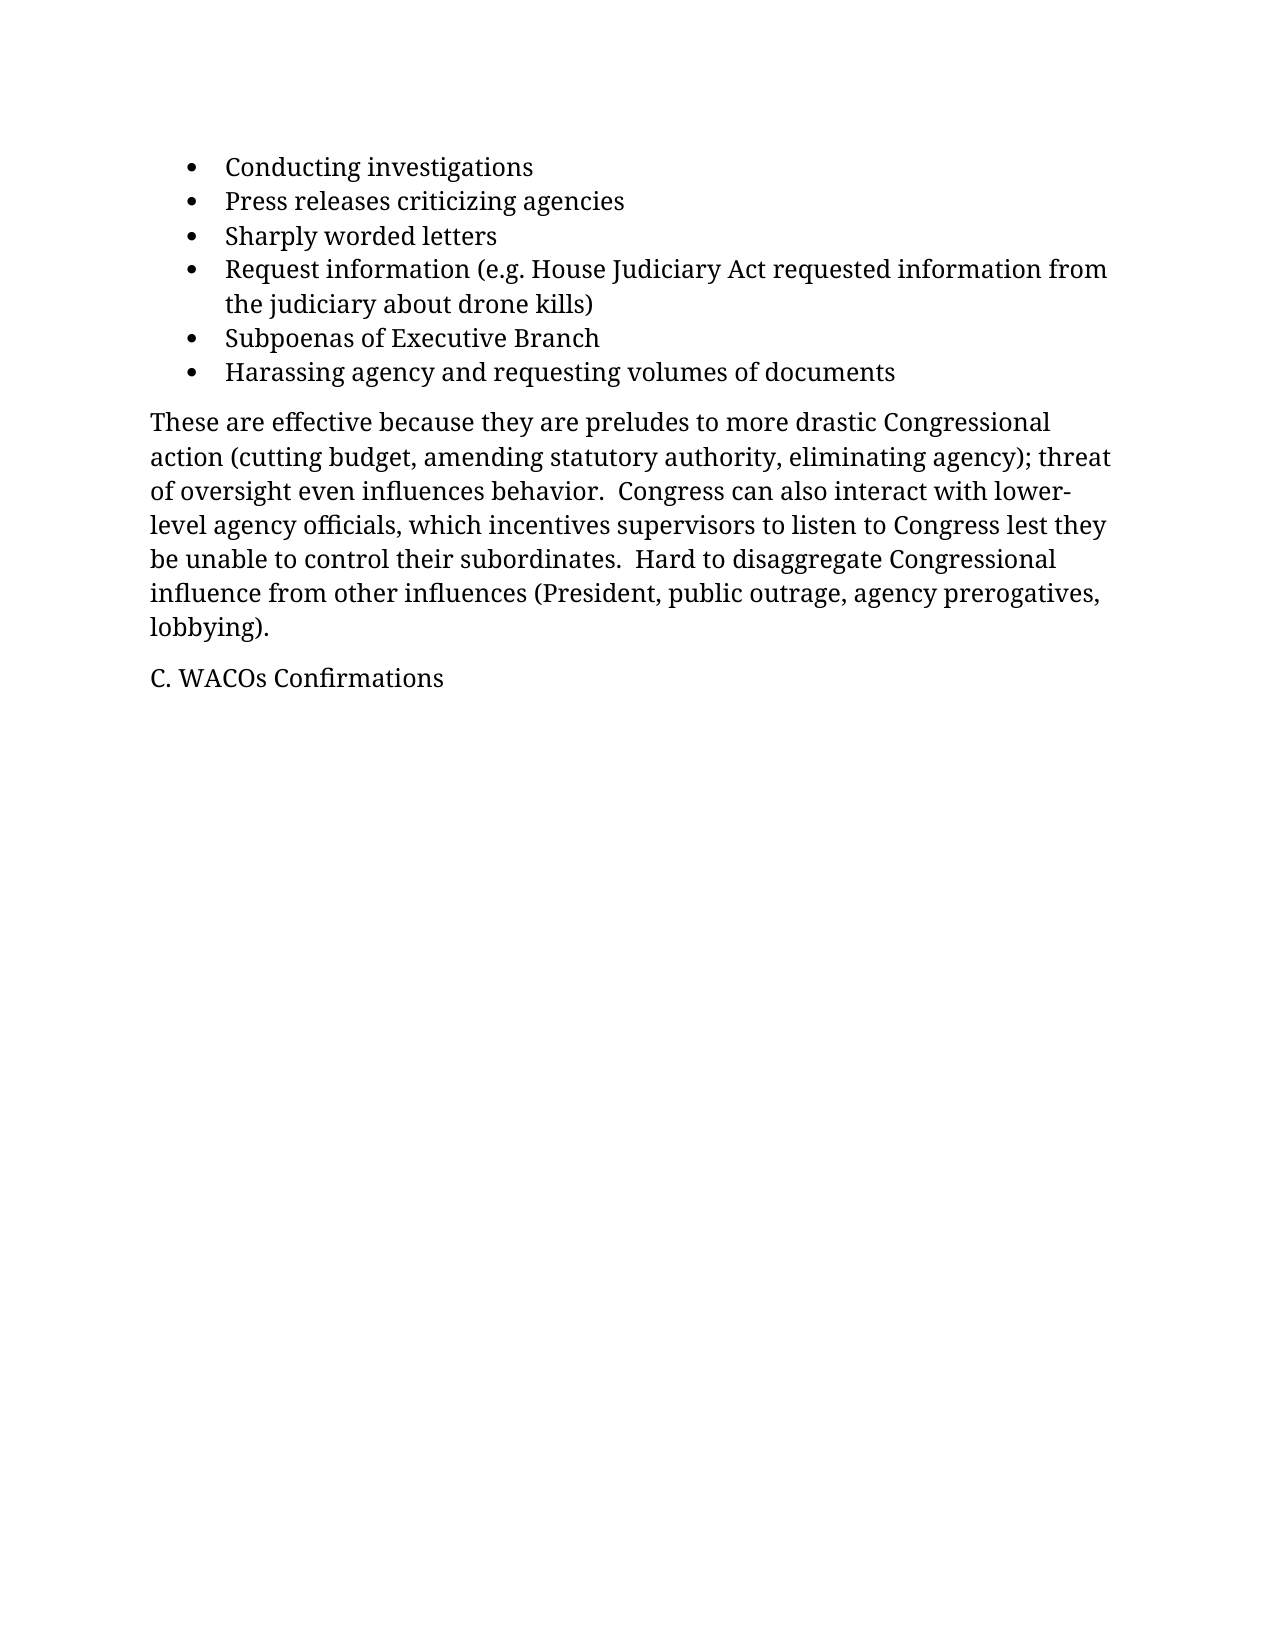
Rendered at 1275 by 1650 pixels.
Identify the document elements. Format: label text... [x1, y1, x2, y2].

list Press releases criticizing agencies [187, 184, 1125, 218]
text These are effective because they are preludes to more drastic Congressional action (cutting budget, amending statutory authority, eliminating agency); threat of oversight even influences behavior. Congress can also interact with lower-level agency officials, which incentives supervisors to listen to Congress lest they be unable to control their subordinates. Hard to disaggregate Congressional influence from other influences (President, public outrage, agency prerogatives, lobbying). [150, 405, 1125, 643]
list Subpoenas of Executive Branch [187, 320, 1125, 354]
text C. WACOs Confirmations [150, 660, 1125, 694]
list Conducting investigations [187, 150, 1125, 184]
list Harassing agency and requesting volumes of documents [187, 354, 1125, 388]
list Sharply worded letters [187, 218, 1125, 252]
list Request information (e.g. House Judiciary Act requested information from the judiciary about drone kills) [187, 252, 1125, 320]
